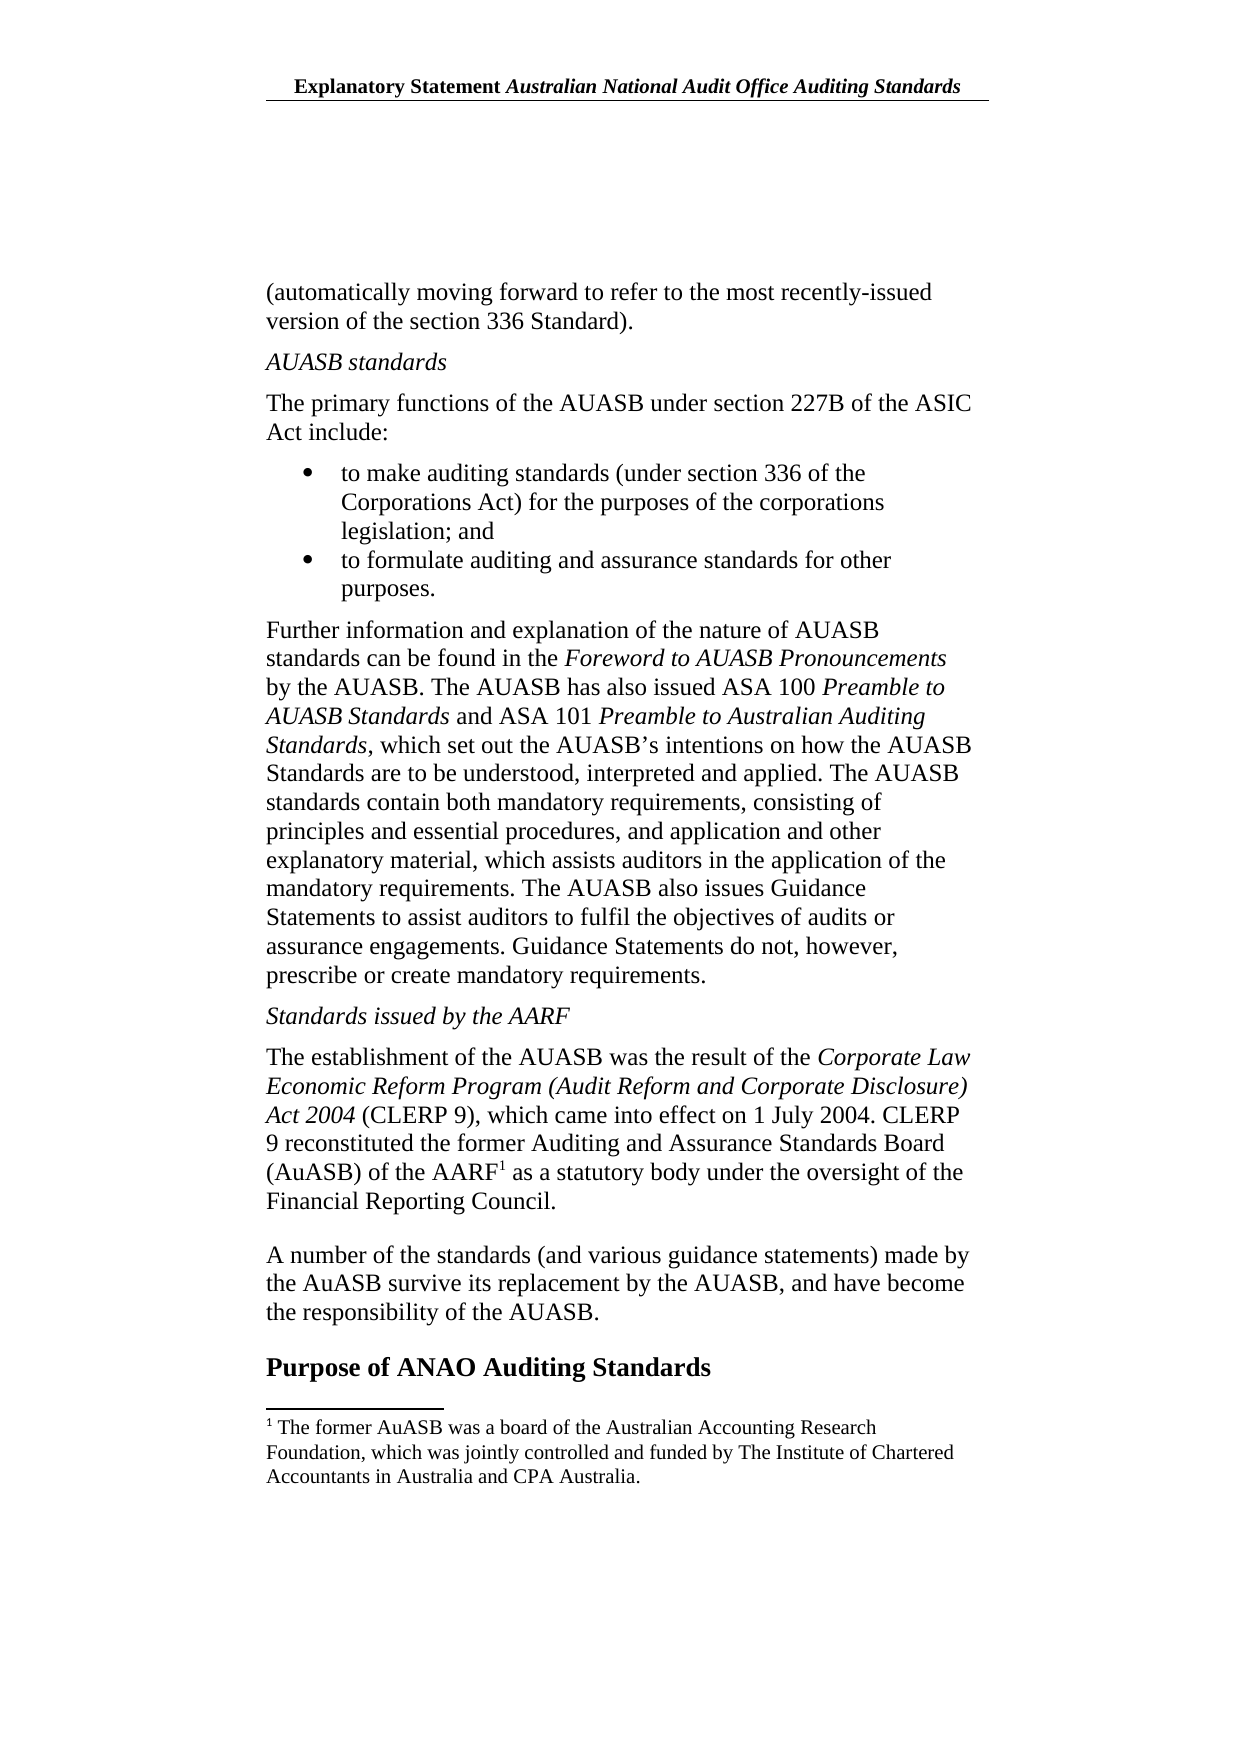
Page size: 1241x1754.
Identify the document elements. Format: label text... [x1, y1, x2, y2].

text A number of the standards (and various guidance statements) made by the AuASB survive its replacement by the AUASB, and have become the responsibility of the AUASB. [266, 1240, 974, 1326]
text The primary functions of the AUASB under section 227B of the ASIC Act include: [266, 388, 974, 446]
text Purpose of ANAO Auditing Standards [266, 1351, 974, 1382]
text Further information and explanation of the nature of AUASB standards can be found in the Foreword to AUASB Pronouncements by the AUASB. The AUASB has also issued ASA 100 Preamble to AUASB Standards and ASA 101 Preamble to Australian Auditing Standards, which set out the AUASB’s intentions on how the AUASB Standards are to be understood, interpreted and applied. The AUASB standards contain both mandatory requirements, consisting of principles and essential procedures, and application and other explanatory material, which assists auditors in the application of the mandatory requirements. The AUASB also issues Guidance Statements to assist auditors to fulfil the objectives of audits or assurance engagements. Guidance Statements do not, however, prescribe or create mandatory requirements. [266, 615, 974, 988]
text AUASB standards [266, 347, 974, 376]
list to formulate auditing and assurance standards for other purposes. [303, 545, 974, 602]
list to make auditing standards (under section 336 of the Corporations Act) for the purposes of the corporations legislation; and [303, 458, 974, 545]
text Standards issued by the AARF [266, 1001, 974, 1030]
text The establishment of the AUASB was the result of the Corporate Law Economic Reform Program (Audit Reform and Corporate Disclosure) Act 2004 (CLERP 9), which came into effect on 1 July 2004. CLERP 9 reconstituted the former Auditing and Assurance Standards Board (AuASB) of the AARF as a statutory body under the oversight of the Financial Reporting Council. [266, 1042, 974, 1215]
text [266, 277, 974, 335]
